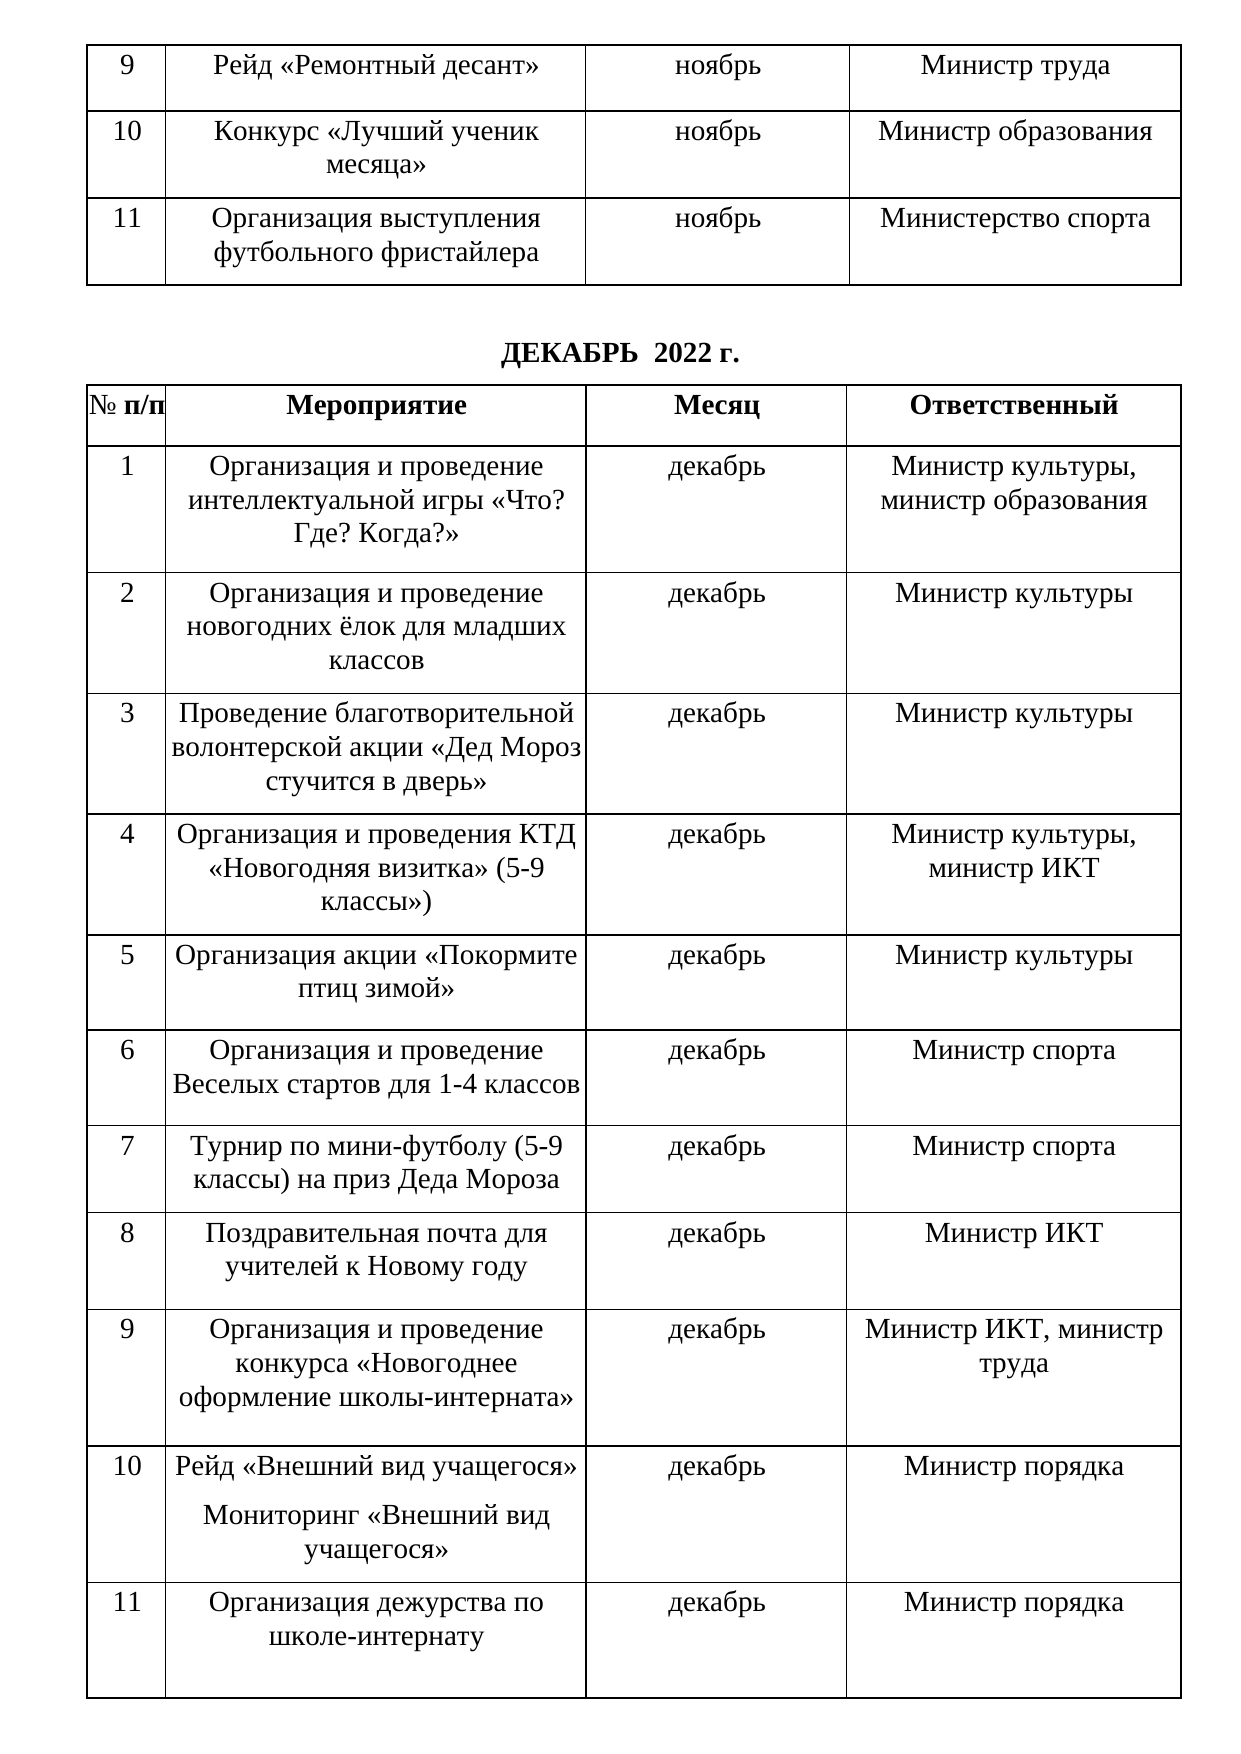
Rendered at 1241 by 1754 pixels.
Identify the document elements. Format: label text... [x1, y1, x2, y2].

table_cell Министр образования [850, 112, 1180, 197]
table_cell ноябрь [586, 112, 849, 197]
table_cell декабрь [587, 694, 846, 813]
table_cell 2 [88, 573, 165, 692]
table_cell декабрь [587, 815, 846, 934]
table_header № п/п [88, 386, 165, 445]
table_cell декабрь [587, 573, 846, 692]
table_cell Министр культуры, министр ИКТ [847, 815, 1180, 934]
table_cell Организация и проведение новогодних ёлок для младших классов [166, 573, 585, 692]
table_cell 10 [88, 1447, 165, 1581]
table_cell Организация и проведение Веселых стартов для 1-4 классов [166, 1031, 585, 1124]
table_cell 5 [88, 936, 165, 1029]
table_header Ответственный [847, 386, 1180, 445]
table_cell Организация выступления футбольного фристайлера [166, 199, 585, 284]
table_cell Министр культуры [847, 936, 1180, 1029]
table_cell Министерство спорта [850, 199, 1180, 284]
table_cell Министр порядка [847, 1447, 1180, 1581]
table_cell 1 [88, 447, 165, 572]
table_cell Министр ИКТ [847, 1213, 1180, 1309]
table_cell 11 [88, 199, 165, 284]
table_cell Рейд «Внешний вид учащегося» Мониторинг «Внешний вид учащегося» [166, 1447, 585, 1581]
table_cell декабрь [587, 1310, 846, 1445]
table_cell Проведение благотворительной волонтерской акции «Дед Мороз стучится в дверь» [166, 694, 585, 813]
table_cell декабрь [587, 1126, 846, 1212]
table_cell Организация акции «Покормите птиц зимой» [166, 936, 585, 1029]
table_cell 10 [88, 112, 165, 197]
table_cell 6 [88, 1031, 165, 1124]
table_cell декабрь [587, 1213, 846, 1309]
table_cell Турнир по мини-футболу (5-9 классы) на приз Деда Мороза [166, 1126, 585, 1212]
table_cell 4 [88, 815, 165, 934]
table_cell 7 [88, 1126, 165, 1212]
table_header Месяц [587, 386, 846, 445]
table_cell Министр ИКТ, министр труда [847, 1310, 1180, 1445]
table_cell Министр порядка [847, 1583, 1180, 1697]
table_cell 8 [88, 1213, 165, 1309]
table_cell ноябрь [586, 46, 849, 110]
table_cell декабрь [587, 1447, 846, 1581]
table_cell декабрь [587, 936, 846, 1029]
table_cell Министр культуры, министр образования [847, 447, 1180, 572]
table_cell Министр труда [850, 46, 1180, 110]
table_cell 11 [88, 1583, 165, 1697]
table_cell декабрь [587, 1031, 846, 1124]
table_cell Организация дежурства по школе-интернату [166, 1583, 585, 1697]
table_cell Поздравительная почта для учителей к Новому году [166, 1213, 585, 1309]
table_cell Министр спорта [847, 1126, 1180, 1212]
table_cell 9 [88, 1310, 165, 1445]
table_header Мероприятие [166, 386, 585, 445]
table_cell ноябрь [586, 199, 849, 284]
table_cell Рейд «Ремонтный десант» [166, 46, 585, 110]
table_cell Организация и проведение конкурса «Новогоднее оформление школы-интерната» [166, 1310, 585, 1445]
table_cell Организация и проведения КТД «Новогодняя визитка» (5-9 классы») [166, 815, 585, 934]
table_cell 3 [88, 694, 165, 813]
table_cell Министр спорта [847, 1031, 1180, 1124]
table_cell Министр культуры [847, 573, 1180, 692]
table_cell 9 [88, 46, 165, 110]
table_cell Конкурс «Лучший ученик месяца» [166, 112, 585, 197]
table_cell декабрь [587, 1583, 846, 1697]
table_cell декабрь [587, 447, 846, 572]
table_cell Министр культуры [847, 694, 1180, 813]
table_cell Организация и проведение интеллектуальной игры «Что? Где? Когда?» [166, 447, 585, 572]
text ДЕКАБРЬ 2022 г. [89, 335, 1152, 369]
